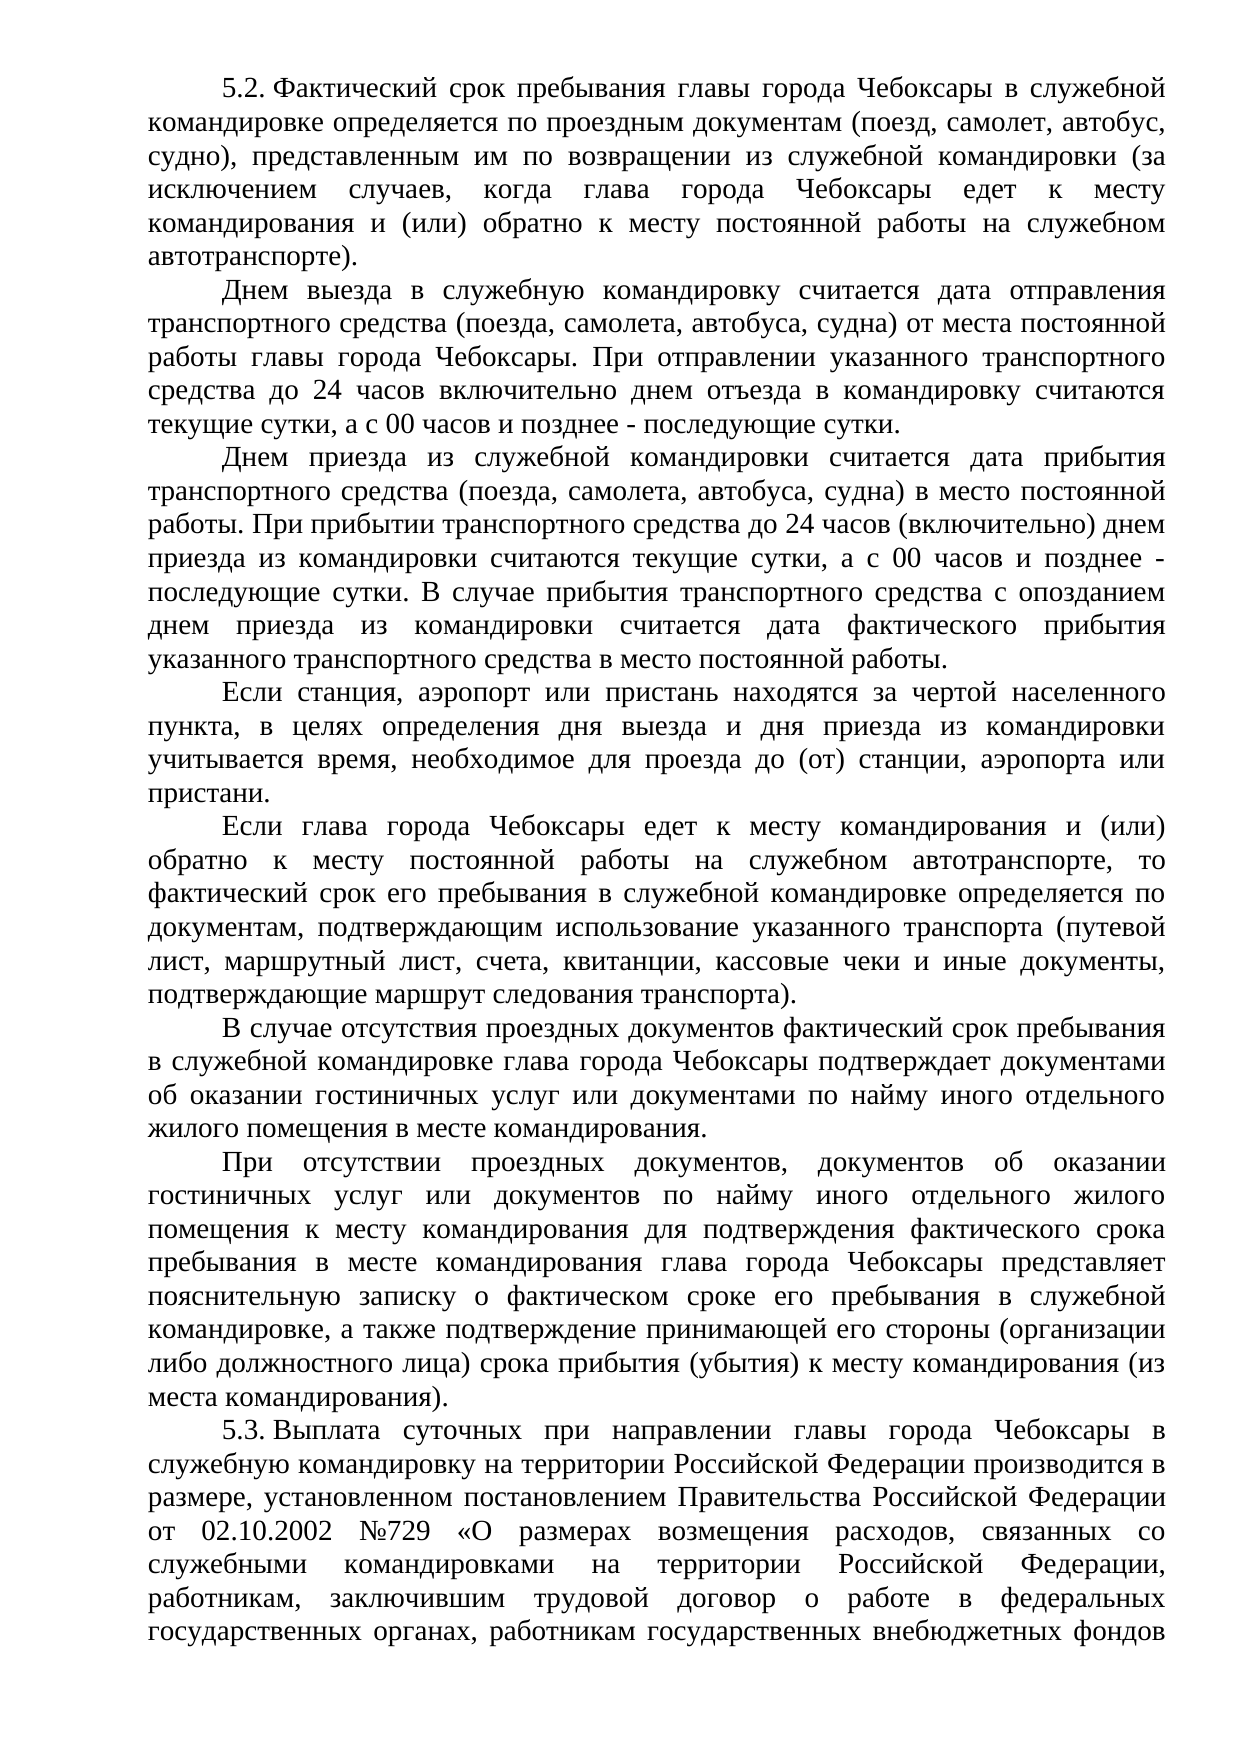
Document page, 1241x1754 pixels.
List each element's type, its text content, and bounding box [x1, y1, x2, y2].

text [148, 1412, 1167, 1647]
text Если глава города Чебоксары едет к месту командирования и (или) обратно к месту постоянной работы на служебном автотранспорте, то фактический срок его пребывания в служебной командировке определяется по документам, подтверждающим использование указанного транспорта (путевой лист, маршрутный лист, счета, квитанции, кассовые чеки и иные документы, подтверждающие маршрут следования транспорта). [148, 808, 1167, 1010]
text Днем выезда в служебную командировку считается дата отправления транспортного средства (поезда, самолета, автобуса, судна) от места постоянной работы главы города Чебоксары. При отправлении указанного транспортного средства до 24 часов включительно днем отъезда в командировку считаются текущие сутки, а с 00 часов и позднее - последующие сутки. [148, 272, 1167, 439]
text В случае отсутствия проездных документов фактический срок пребывания в служебной командировке глава города Чебоксары подтверждает документами об оказании гостиничных услуг или документами по найму иного отдельного жилого помещения в месте командирования. [148, 1010, 1167, 1144]
text Днем приезда из служебной командировки считается дата прибытия транспортного средства (поезда, самолета, автобуса, судна) в место постоянной работы. При прибытии транспортного средства до 24 часов (включительно) днем приезда из командировки считаются текущие сутки, а с 00 часов и позднее - последующие сутки. В случае прибытия транспортного средства с опозданием днем приезда из командировки считается дата фактического прибытия указанного транспортного средства в место постоянной работы. [148, 439, 1167, 674]
text 5.2. Фактический срок пребывания главы города Чебоксары в служебной командировке определяется по проездным документам (поезд, самолет, автобус, судно), представленным им по возвращении из служебной командировки (за исключением случаев, когда глава города Чебоксары едет к месту командирования и (или) обратно к месту постоянной работы на служебном автотранспорте). [148, 71, 1167, 272]
text Если станция, аэропорт или пристань находятся за чертой населенного пункта, в целях определения дня выезда и дня приезда из командировки учитывается время, необходимое для проезда до (от) станции, аэропорта или пристани. [148, 674, 1167, 808]
text При отсутствии проездных документов, документов об оказании гостиничных услуг или документов по найму иного отдельного жилого помещения к месту командирования для подтверждения фактического срока пребывания в месте командирования глава города Чебоксары представляет пояснительную записку о фактическом сроке его пребывания в служебной командировке, а также подтверждение принимающей его стороны (организации либо должностного лица) срока прибытия (убытия) к месту командирования (из места командирования). [148, 1144, 1167, 1412]
